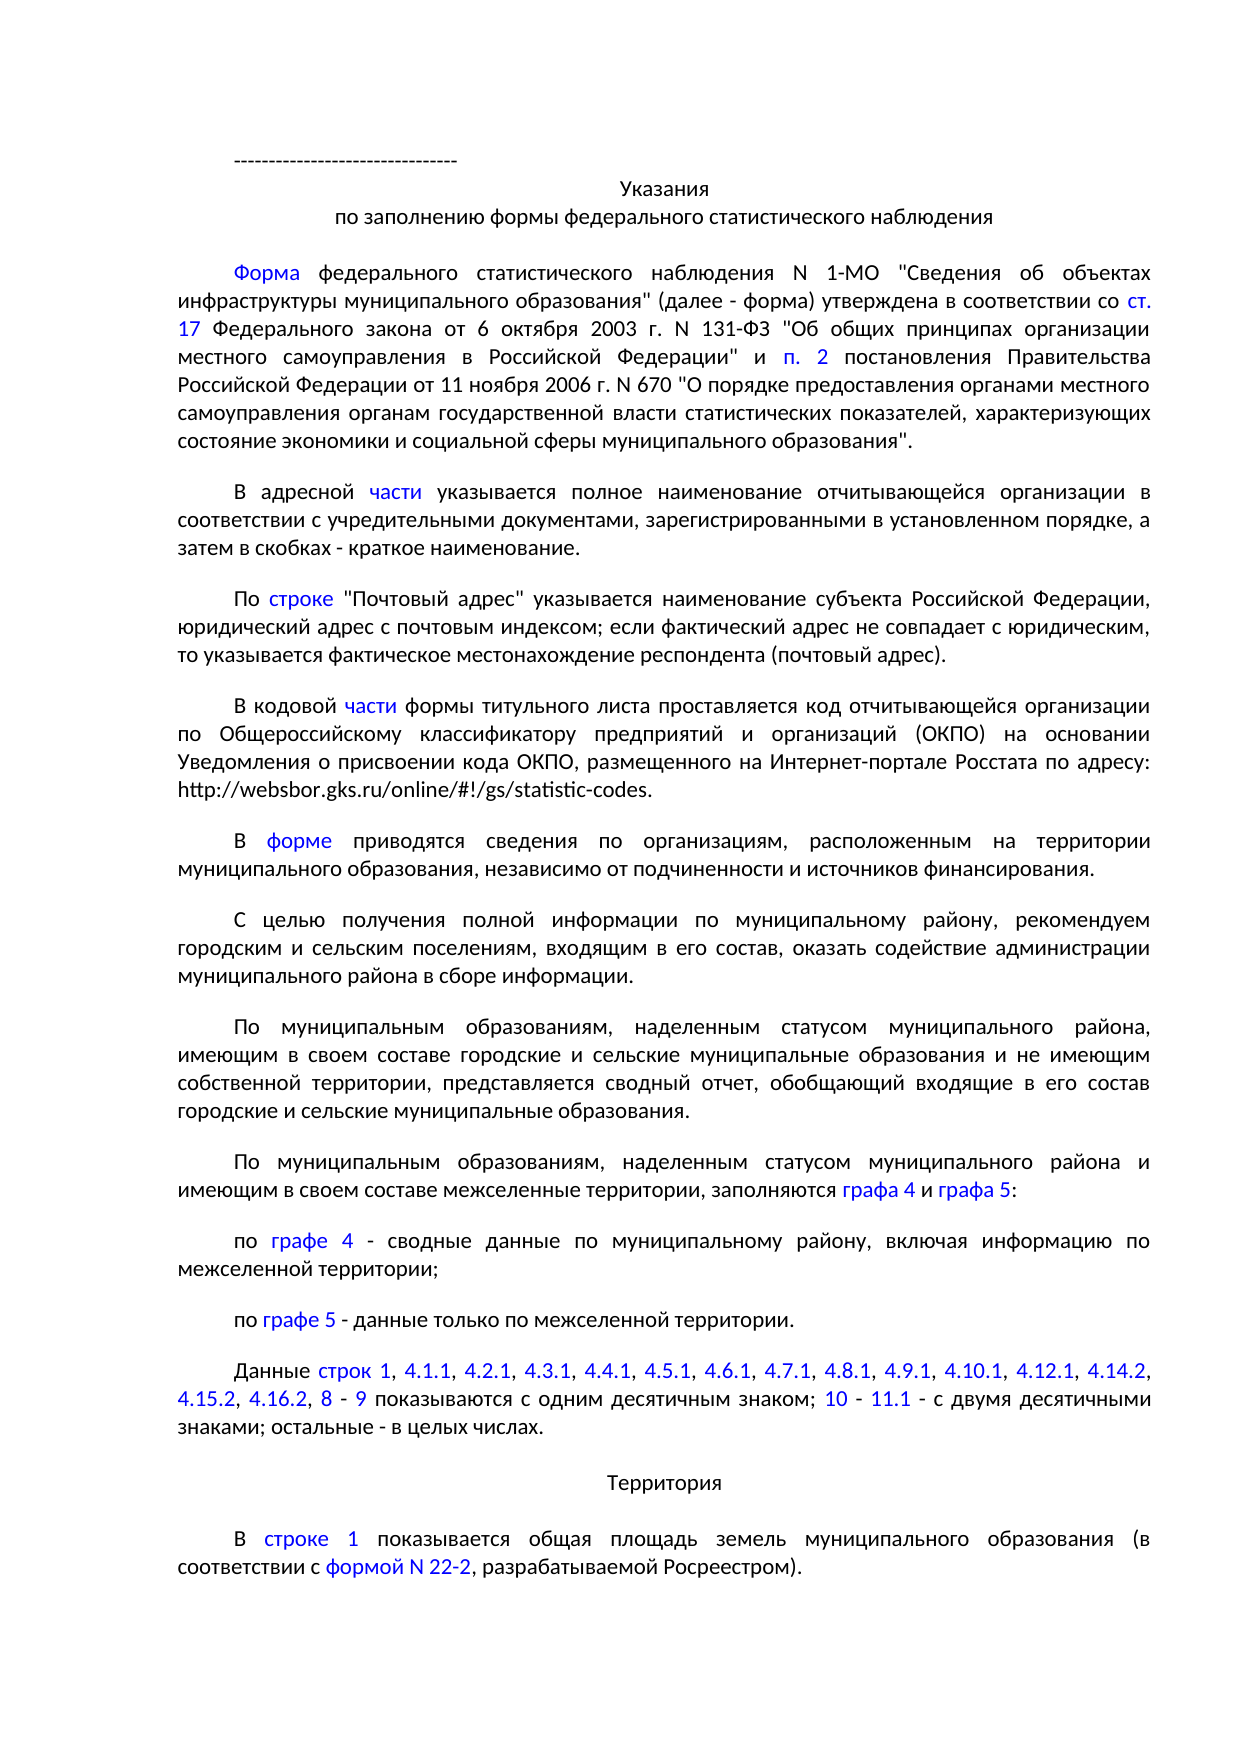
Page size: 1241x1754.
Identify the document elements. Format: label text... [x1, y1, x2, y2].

text Территория [177, 1468, 1152, 1496]
text по графе 4 - сводные данные по муниципальному району, включая информацию по межселенной территории; [177, 1226, 1152, 1282]
text по графе 5 - данные только по межселенной территории. [177, 1305, 1152, 1333]
text В адресной части указывается полное наименование отчитывающейся организации в соответствии с учредительными документами, зарегистрированными в установленном порядке, а затем в скобках - краткое наименование. [177, 477, 1152, 561]
text по заполнению формы федерального статистического наблюдения [177, 202, 1152, 230]
text Указания [177, 174, 1152, 202]
text По строке "Почтовый адрес" указывается наименование субъекта Российской Федерации, юридический адрес с почтовым индексом; если фактический адрес не совпадает с юридическим, то указывается фактическое местонахождение респондента (почтовый адрес). [177, 584, 1152, 668]
text С целью получения полной информации по муниципальному району, рекомендуем городским и сельским поселениям, входящим в его состав, оказать содействие администрации муниципального района в сборе информации. [177, 905, 1152, 989]
text В кодовой части формы титульного листа проставляется код отчитывающейся организации по Общероссийскому классификатору предприятий и организаций (ОКПО) на основании Уведомления о присвоении кода ОКПО, размещенного на Интернет-портале Росстата по адресу: http://websbor.gks.ru/online/#!/gs/statistic-codes. [177, 691, 1152, 803]
text Форма федерального статистического наблюдения N 1-МО "Сведения об объектах инфраструктуры муниципального образования" (далее - форма) утверждена в соответствии со ст. 17 Федерального закона от 6 октября 2003 г. N 131-ФЗ "Об общих принципах организации местного самоуправления в Российской Федерации" и п. 2 постановления Правительства Российской Федерации от 11 ноября 2006 г. N 670 "О порядке предоставления органами местного самоуправления органам государственной власти статистических показателей, характеризующих состояние экономики и социальной сферы муниципального образования". [177, 258, 1152, 454]
text В форме приводятся сведения по организациям, расположенным на территории муниципального образования, независимо от подчиненности и источников финансирования. [177, 826, 1152, 882]
text Данные строк 1, 4.1.1, 4.2.1, 4.3.1, 4.4.1, 4.5.1, 4.6.1, 4.7.1, 4.8.1, 4.9.1, 4.10.1, 4.12.1, 4.14.2, 4.15.2, 4.16.2, 8 - 9 показываются с одним десятичным знаком; 10 - 11.1 - с двумя десятичными знаками; остальные - в целых числах. [177, 1356, 1152, 1440]
text В строке 1 показывается общая площадь земель муниципального образования (в соответствии с формой N 22-2, разрабатываемой Росреестром). [177, 1524, 1152, 1580]
text По муниципальным образованиям, наделенным статусом муниципального района, имеющим в своем составе городские и сельские муниципальные образования и не имеющим собственной территории, представляется сводный отчет, обобщающий входящие в его состав городские и сельские муниципальные образования. [177, 1012, 1152, 1124]
text По муниципальным образованиям, наделенным статусом муниципального района и имеющим в своем составе межселенные территории, заполняются графа 4 и графа 5: [177, 1147, 1152, 1203]
text -------------------------------- [177, 146, 1152, 174]
